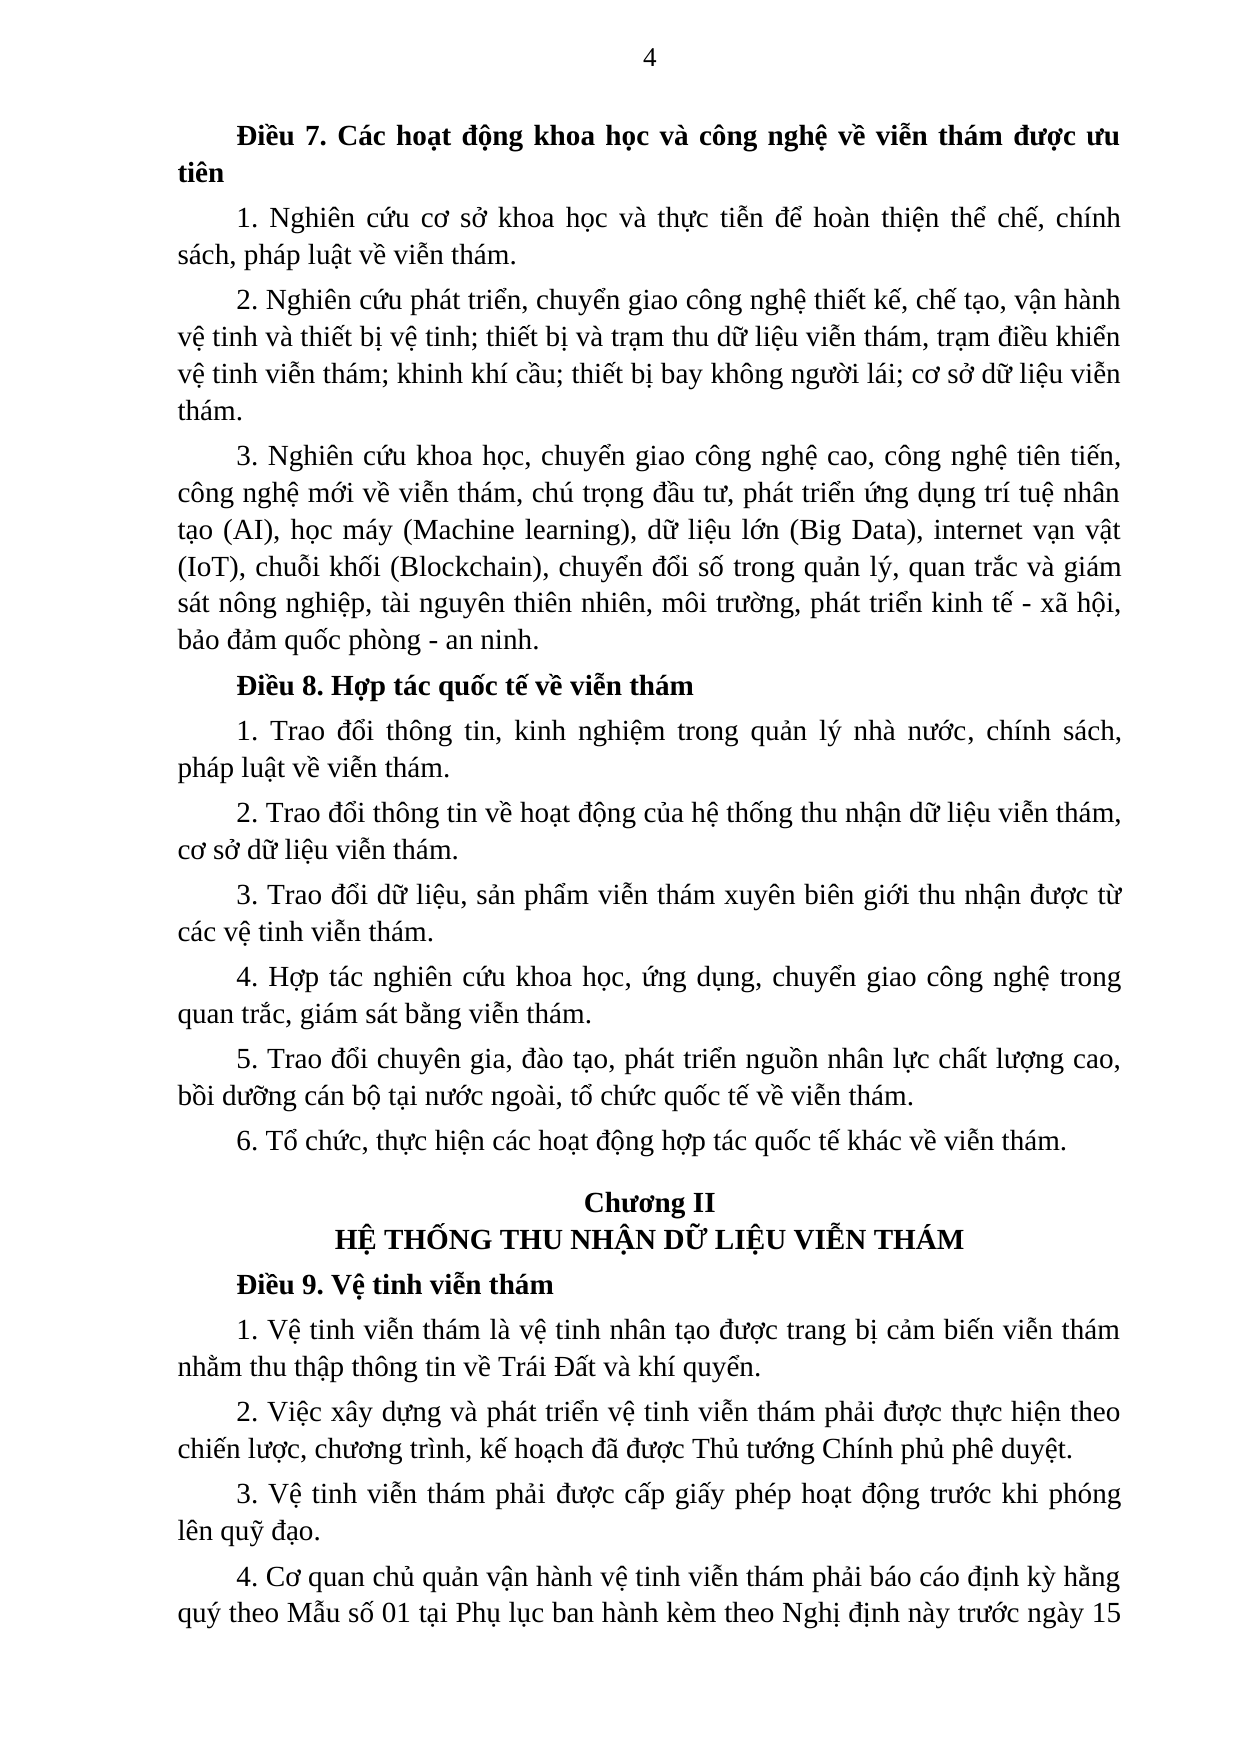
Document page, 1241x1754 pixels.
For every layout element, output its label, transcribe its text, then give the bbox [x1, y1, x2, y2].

text 1. Vệ tinh viễn thám là vệ tinh nhân tạo được trang bị cảm biến viễn thám nhằm thu thập thông tin về Trái Đất và khí quyển. [177, 1312, 1122, 1383]
text 1. Nghiên cứu cơ sở khoa học và thực tiễn để hoàn thiện thể chế, chính sách, pháp luật về viễn thám. [177, 200, 1122, 271]
subtitle Điều 9. Vệ tinh viễn thám [177, 1267, 1122, 1301]
text 2. Trao đổi thông tin về hoạt động của hệ thống thu nhận dữ liệu viễn thám, cơ sở dữ liệu viễn thám. [177, 795, 1122, 865]
text 3. Vệ tinh viễn thám phải được cấp giấy phép hoạt động trước khi phóng lên quỹ đạo. [177, 1477, 1122, 1547]
text 6. Tổ chức, thực hiện các hoạt động hợp tác quốc tế khác về viễn thám. [177, 1123, 1122, 1157]
text 3. Nghiên cứu khoa học, chuyển giao công nghệ cao, công nghệ tiên tiến, công nghệ mới về viễn thám, chú trọng đầu tư, phát triển ứng dụng trí tuệ nhân tạo (AI), học máy (Machine learning), dữ liệu lớn (Big Data), internet vạn vật (IoT), chuỗi khối (Blockchain), chuyển đổi số trong quản lý, quan trắc và giám sát nông nghiệp, tài nguyên thiên nhiên, môi trường, phát triển kinh tế - xã hội, bảo đảm quốc phòng - an ninh. [177, 438, 1122, 656]
text Điều 7. Các hoạt động khoa học và công nghệ về viễn thám được ưu tiên [177, 118, 1122, 188]
text 1. Trao đổi thông tin, kinh nghiệm trong quản lý nhà nước, chính sách, pháp luật về viễn thám. [177, 713, 1122, 783]
text 2. Việc xây dựng và phát triển vệ tinh viễn thám phải được thực hiện theo chiến lược, chương trình, kế hoạch đã được Thủ tướng Chính phủ phê duyệt. [177, 1394, 1122, 1465]
text 5. Trao đổi chuyên gia, đào tạo, phát triển nguồn nhân lực chất lượng cao, bồi dưỡng cán bộ tại nước ngoài, tổ chức quốc tế về viễn thám. [177, 1041, 1122, 1112]
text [177, 1559, 1122, 1629]
text Chương II HỆ THỐNG THU NHẬN DỮ LIỆU VIỄN THÁM [177, 1185, 1122, 1256]
text Điều 8. Hợp tác quốc tế về viễn thám [177, 668, 1122, 701]
text 2. Nghiên cứu phát triển, chuyển giao công nghệ thiết kế, chế tạo, vận hành vệ tinh và thiết bị vệ tinh; thiết bị và trạm thu dữ liệu viễn thám, trạm điều khiển vệ tinh viễn thám; khinh khí cầu; thiết bị bay không người lái; cơ sở dữ liệu viễn thám. [177, 282, 1122, 426]
text 4. Hợp tác nghiên cứu khoa học, ứng dụng, chuyển giao công nghệ trong quan trắc, giám sát bằng viễn thám. [177, 959, 1122, 1029]
text 3. Trao đổi dữ liệu, sản phẩm viễn thám xuyên biên giới thu nhận được từ các vệ tinh viễn thám. [177, 877, 1122, 947]
